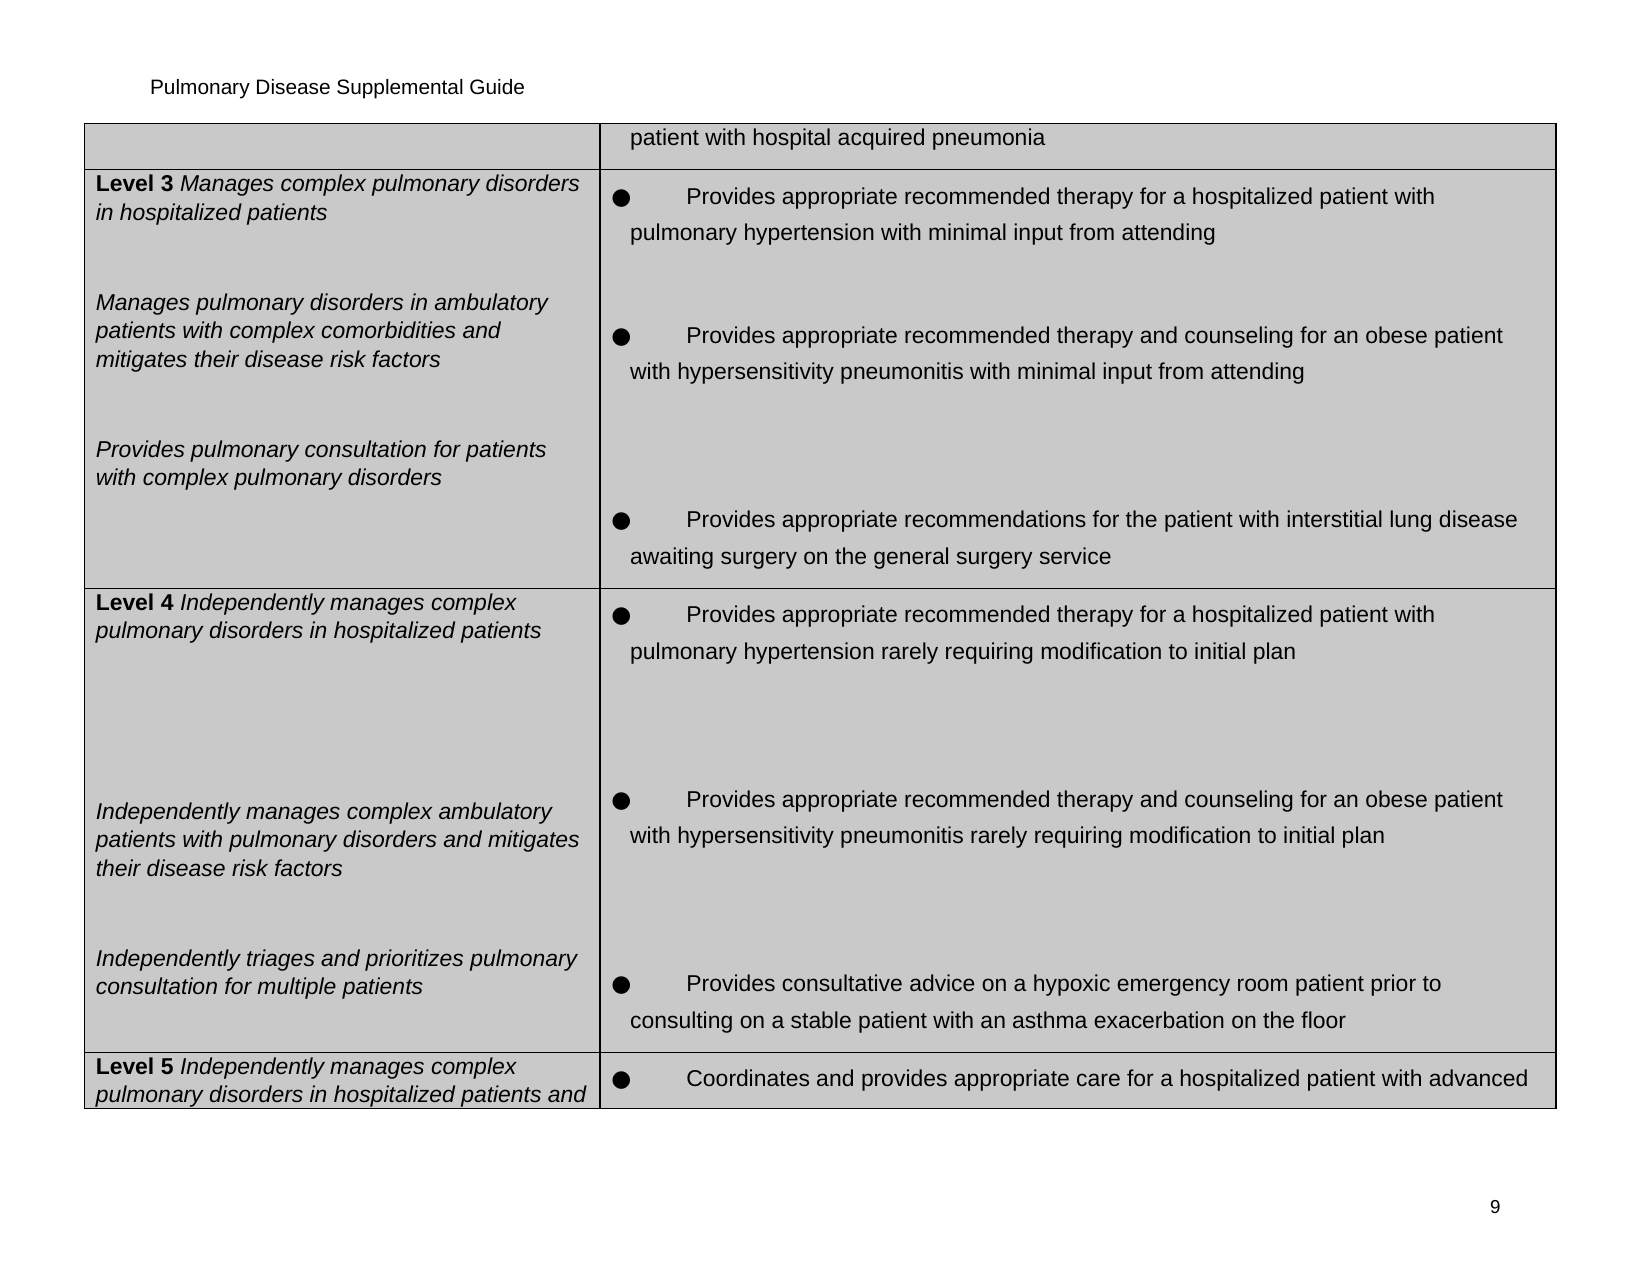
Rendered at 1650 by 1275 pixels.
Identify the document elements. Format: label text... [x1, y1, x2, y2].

table_cell Provides appropriate recommended therapy for a hospitalized patient with pulmonary hypertension rarely requiring modification to initial plan Provides appropriate recommended therapy and counseling for an obese patient with hypersensitivity pneumonitis rarely requiring modification to initial plan Provides consultative advice on a hypoxic emergency room patient prior to consulting on a stable patient with an asthma exacerbation on the floor [601, 589, 1555, 1052]
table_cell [85, 124, 599, 169]
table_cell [601, 124, 1555, 169]
table_cell Provides appropriate recommended therapy for a hospitalized patient with pulmonary hypertension with minimal input from attending Provides appropriate recommended therapy and counseling for an obese patient with hypersensitivity pneumonitis with minimal input from attending Provides appropriate recommendations for the patient with interstitial lung disease awaiting surgery on the general surgery service [601, 170, 1555, 588]
table_cell Level 4 Independently manages complex pulmonary disorders in hospitalized patients Independently manages complex ambulatory patients with pulmonary disorders and mitigates their disease risk factors Independently triages and prioritizes pulmonary consultation for multiple patients [85, 589, 599, 1052]
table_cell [85, 1053, 599, 1108]
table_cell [601, 1053, 1555, 1108]
table_cell Level 3 Manages complex pulmonary disorders in hospitalized patients Manages pulmonary disorders in ambulatory patients with complex comorbidities and mitigates their disease risk factors Provides pulmonary consultation for patients with complex pulmonary disorders [85, 170, 599, 588]
